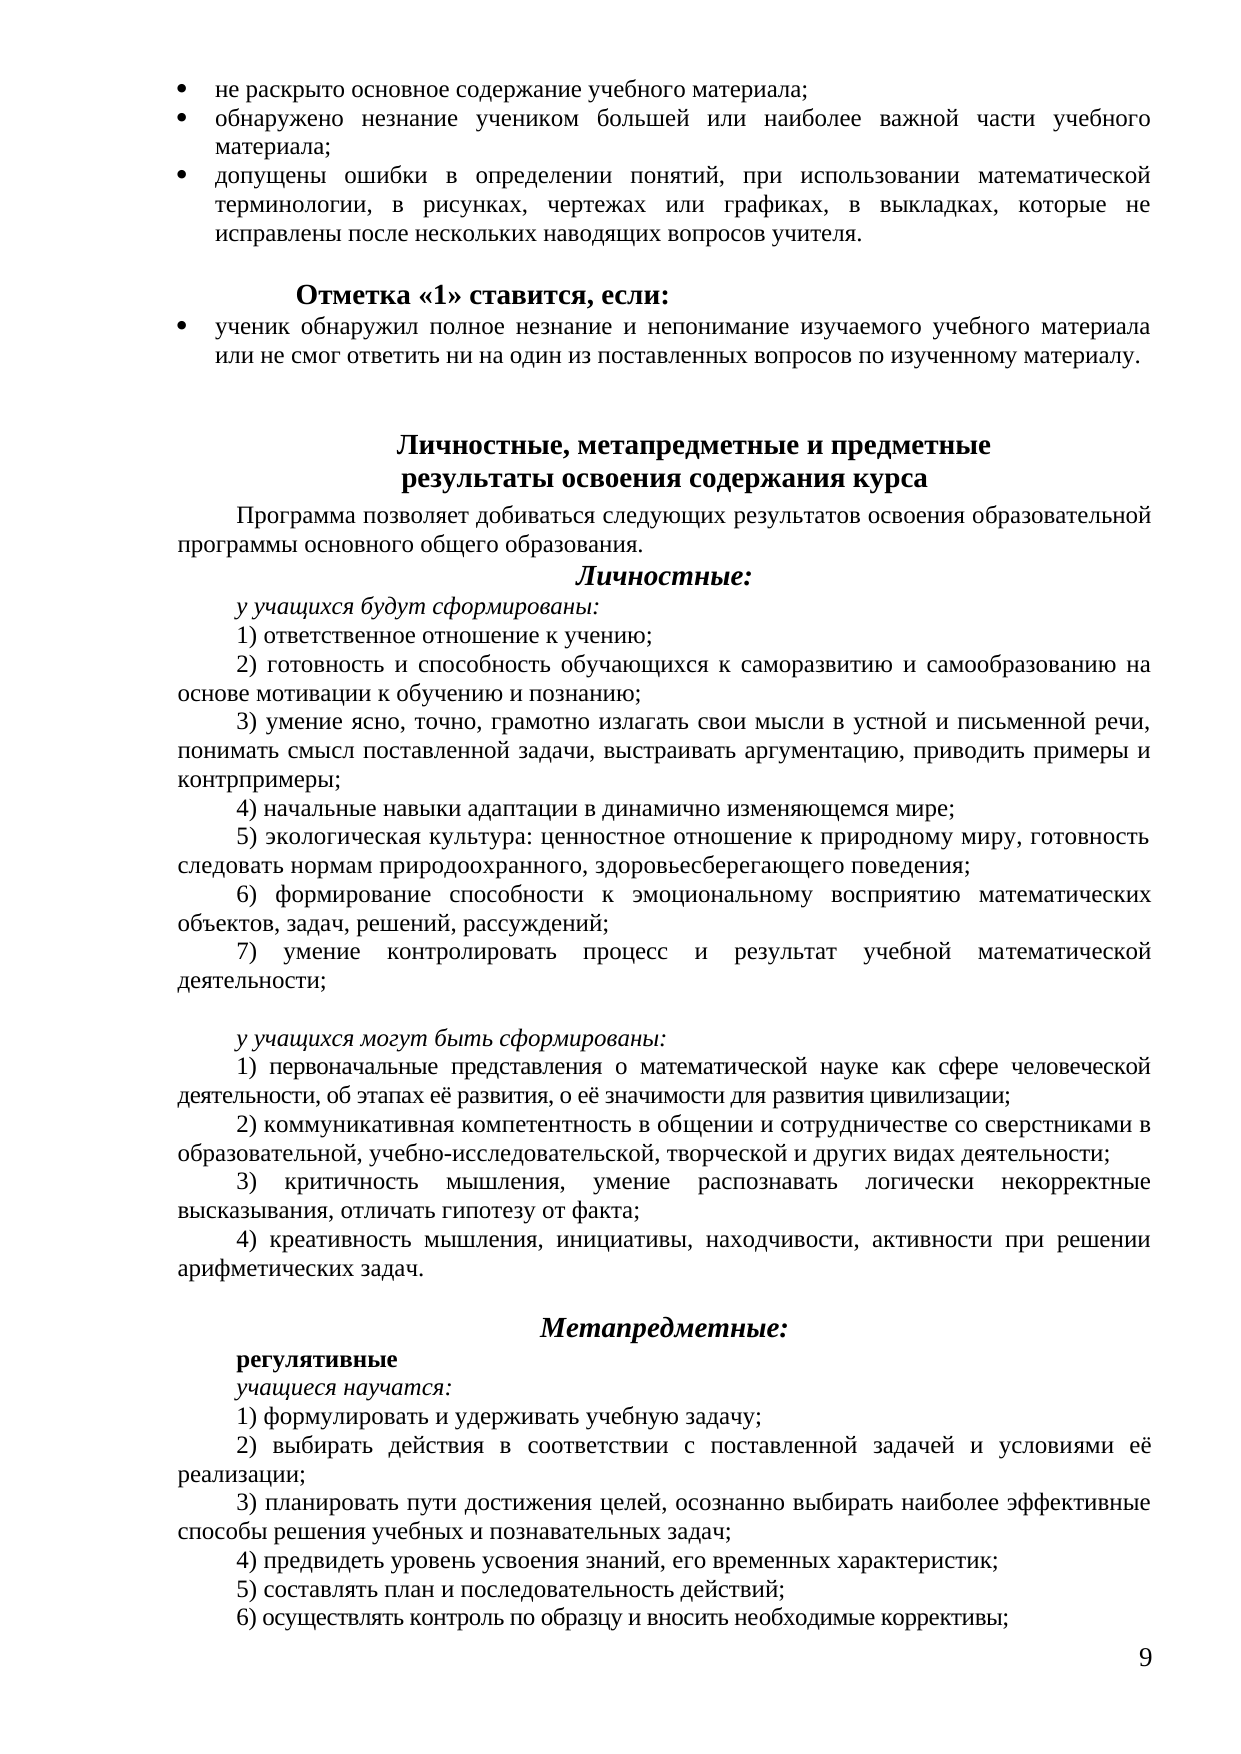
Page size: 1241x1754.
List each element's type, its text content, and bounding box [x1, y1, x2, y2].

list обнаружено незнание учеником большей или наиболее важной части учебного материала; [177, 103, 1152, 160]
text 2) выбирать действия в соответствии с поставленной задачей и условиями её реализации; [177, 1430, 1152, 1487]
text 1) первоначальные представления о математической науке как сфере человеческой деятельности, об этапах её развития, о её значимости для развития цивилизации; [177, 1051, 1152, 1109]
text Личностные: [177, 558, 1152, 591]
text Программа позволяет добиваться следующих результатов освоения образовательной программы основного общего образования. [177, 500, 1152, 558]
text 1) формулировать и удерживать учебную задачу; [177, 1401, 1152, 1430]
text 6) формирование способности к эмоциональному восприятию математических объектов, задач, решений, рассуждений; [177, 879, 1152, 936]
text 2) готовность и способность обучающихся к саморазвитию и самообразованию на основе мотивации к обучению и познанию; [177, 649, 1152, 706]
text у учащихся могут быть сформированы: [177, 1023, 1152, 1051]
text 7) умение контролировать процесс и результат учебной математической деятельности; [177, 936, 1152, 994]
text 2) коммуникативная компетентность в общении и сотрудничестве со сверстниками в образовательной, учебно-исследовательской, творческой и других видах деятельности; [177, 1109, 1152, 1166]
text учащиеся научатся: [177, 1372, 1152, 1401]
text 3) планировать пути достижения целей, осознанно выбирать наиболее эффективные способы решения учебных и познавательных задач; [177, 1487, 1152, 1545]
list не раскрыто основное содержание учебного материала; [177, 74, 1152, 103]
text Отметка «1» ставится, если: [236, 277, 1152, 311]
text 3) критичность мышления, умение распознавать логически некорректные высказывания, отличать гипотезу от факта; [177, 1166, 1152, 1224]
list допущены ошибки в определении понятий, при использовании математической терминологии, в рисунках, чертежах или графиках, в выкладках, которые не исправлены после нескольких наводящих вопросов учителя. [177, 160, 1152, 246]
text 5) составлять план и последовательность действий; [177, 1574, 1152, 1602]
text 4) креативность мышления, инициативы, находчивости, активности при решении арифметических задач. [177, 1224, 1152, 1281]
text 6) осуществлять контроль по образцу и вносить необходимые коррективы; [177, 1602, 1152, 1631]
list ученик обнаружил полное незнание и непонимание изучаемого учебного материала или не смог ответить ни на один из поставленных вопросов по изученному материалу. [177, 311, 1152, 368]
subtitle Личностные, метапредметные и предметные результаты освоения содержания курса [177, 427, 1152, 494]
text 5) экологическая культура: ценностное отношение к природному миру, готовность следовать нормам природоохранного, здоровьесберегающего поведения; [177, 821, 1152, 879]
text Метапредметные: [177, 1310, 1152, 1344]
text 4) предвидеть уровень усвоения знаний, его временных характеристик; [177, 1545, 1152, 1574]
text регулятивные [177, 1344, 1152, 1372]
text 1) ответственное отношение к учению; [177, 620, 1152, 649]
text 4) начальные навыки адаптации в динамично изменяющемся мире; [177, 793, 1152, 821]
text 3) умение ясно, точно, грамотно излагать свои мысли в устной и письменной речи, понимать смысл поставленной задачи, выстраивать аргументацию, приводить примеры и контрпримеры; [177, 706, 1152, 793]
text у учащихся будут сформированы: [177, 591, 1152, 620]
